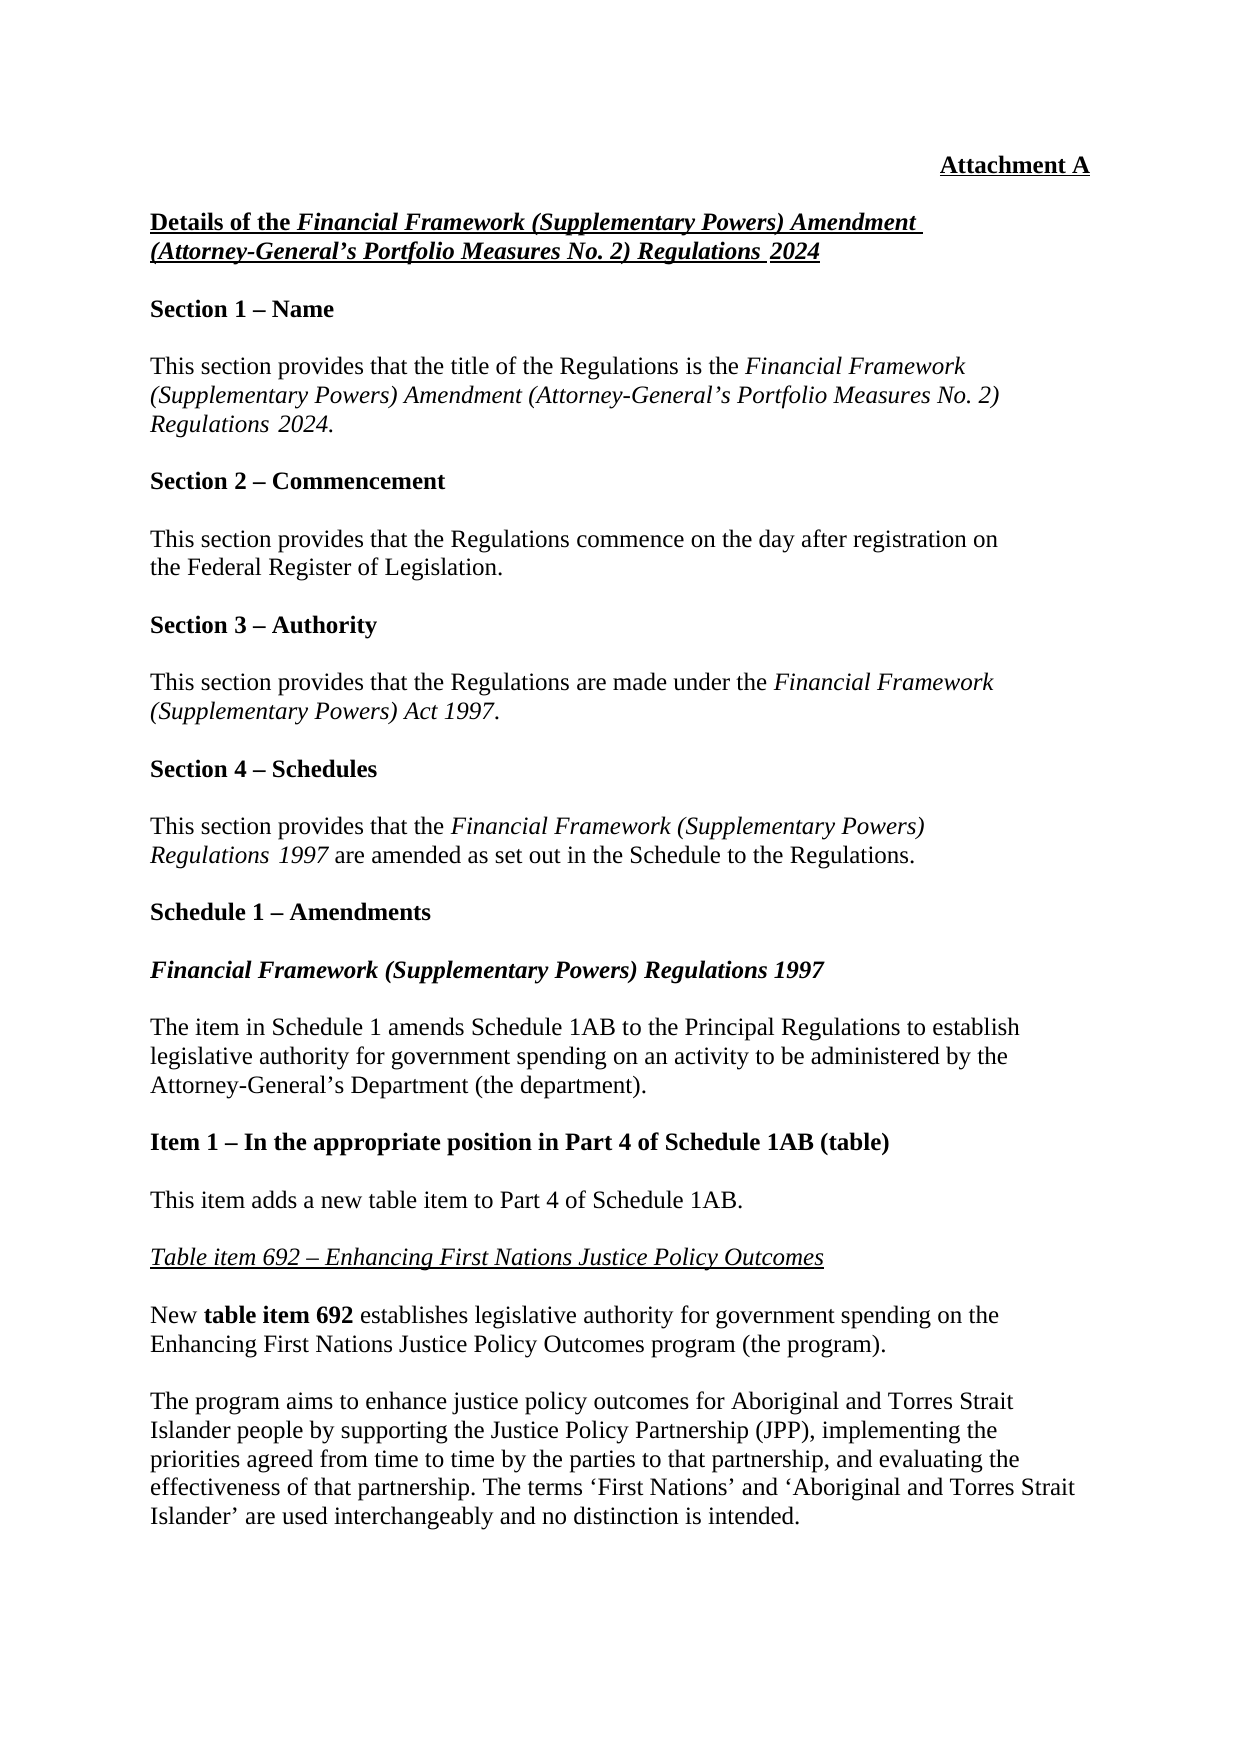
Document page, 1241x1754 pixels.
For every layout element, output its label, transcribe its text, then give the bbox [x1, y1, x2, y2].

text Table item 692 – Enhancing First Nations Justice Policy Outcomes [150, 1242, 1095, 1271]
text This item adds a new table item to Part 4 of Schedule 1AB. [150, 1185, 1095, 1214]
text This section provides that the Regulations commence on the day after registration on the Federal Register of Legislation. [150, 524, 1090, 581]
text Section 4 – Schedules [150, 754, 1090, 782]
text New table item 692 establishes legislative authority for government spending on the Enhancing First Nations Justice Policy Outcomes program (the program). [150, 1300, 1090, 1357]
text (Attorney-General’s Portfolio Measures No. 2) Regulations 2024 [150, 236, 1090, 265]
text This section provides that the title of the Regulations is the Financial Framework (Supplementary Powers) Amendment (Attorney-General’s Portfolio Measures No. 2) Regulations 2024. [150, 351, 1090, 437]
text Financial Framework (Supplementary Powers) Regulations 1997 [150, 955, 1090, 984]
text Details of the Financial Framework (Supplementary Powers) Amendment [150, 207, 1090, 236]
text Section 2 – Commencement [150, 466, 1090, 495]
text The item in Schedule 1 amends Schedule 1AB to the Principal Regulations to establish legislative authority for government spending on an activity to be administered by the Attorney-General’s Department (the department). [150, 1012, 1090, 1099]
text Section 3 – Authority [150, 610, 1090, 639]
text Attachment A [150, 150, 1090, 179]
text The program aims to enhance justice policy outcomes for Aboriginal and Torres Strait Islander people by supporting the Justice Policy Partnership (JPP), implementing the priorities agreed from time to time by the parties to that partnership, and evaluating the effectiveness of that partnership. The terms ‘First Nations’ and ‘Aboriginal and Torres Strait Islander’ are used interchangeably and no distinction is intended. [150, 1386, 1090, 1530]
text Item 1 – In the appropriate position in Part 4 of Schedule 1AB (table) [150, 1127, 1090, 1156]
text Schedule 1 – Amendments [150, 897, 1090, 926]
text Section 1 – Name [150, 294, 1090, 322]
text This section provides that the Regulations are made under the Financial Framework (Supplementary Powers) Act 1997. [150, 667, 1090, 725]
text This section provides that the Financial Framework (Supplementary Powers) Regulations 1997 are amended as set out in the Schedule to the Regulations. [150, 811, 1090, 869]
